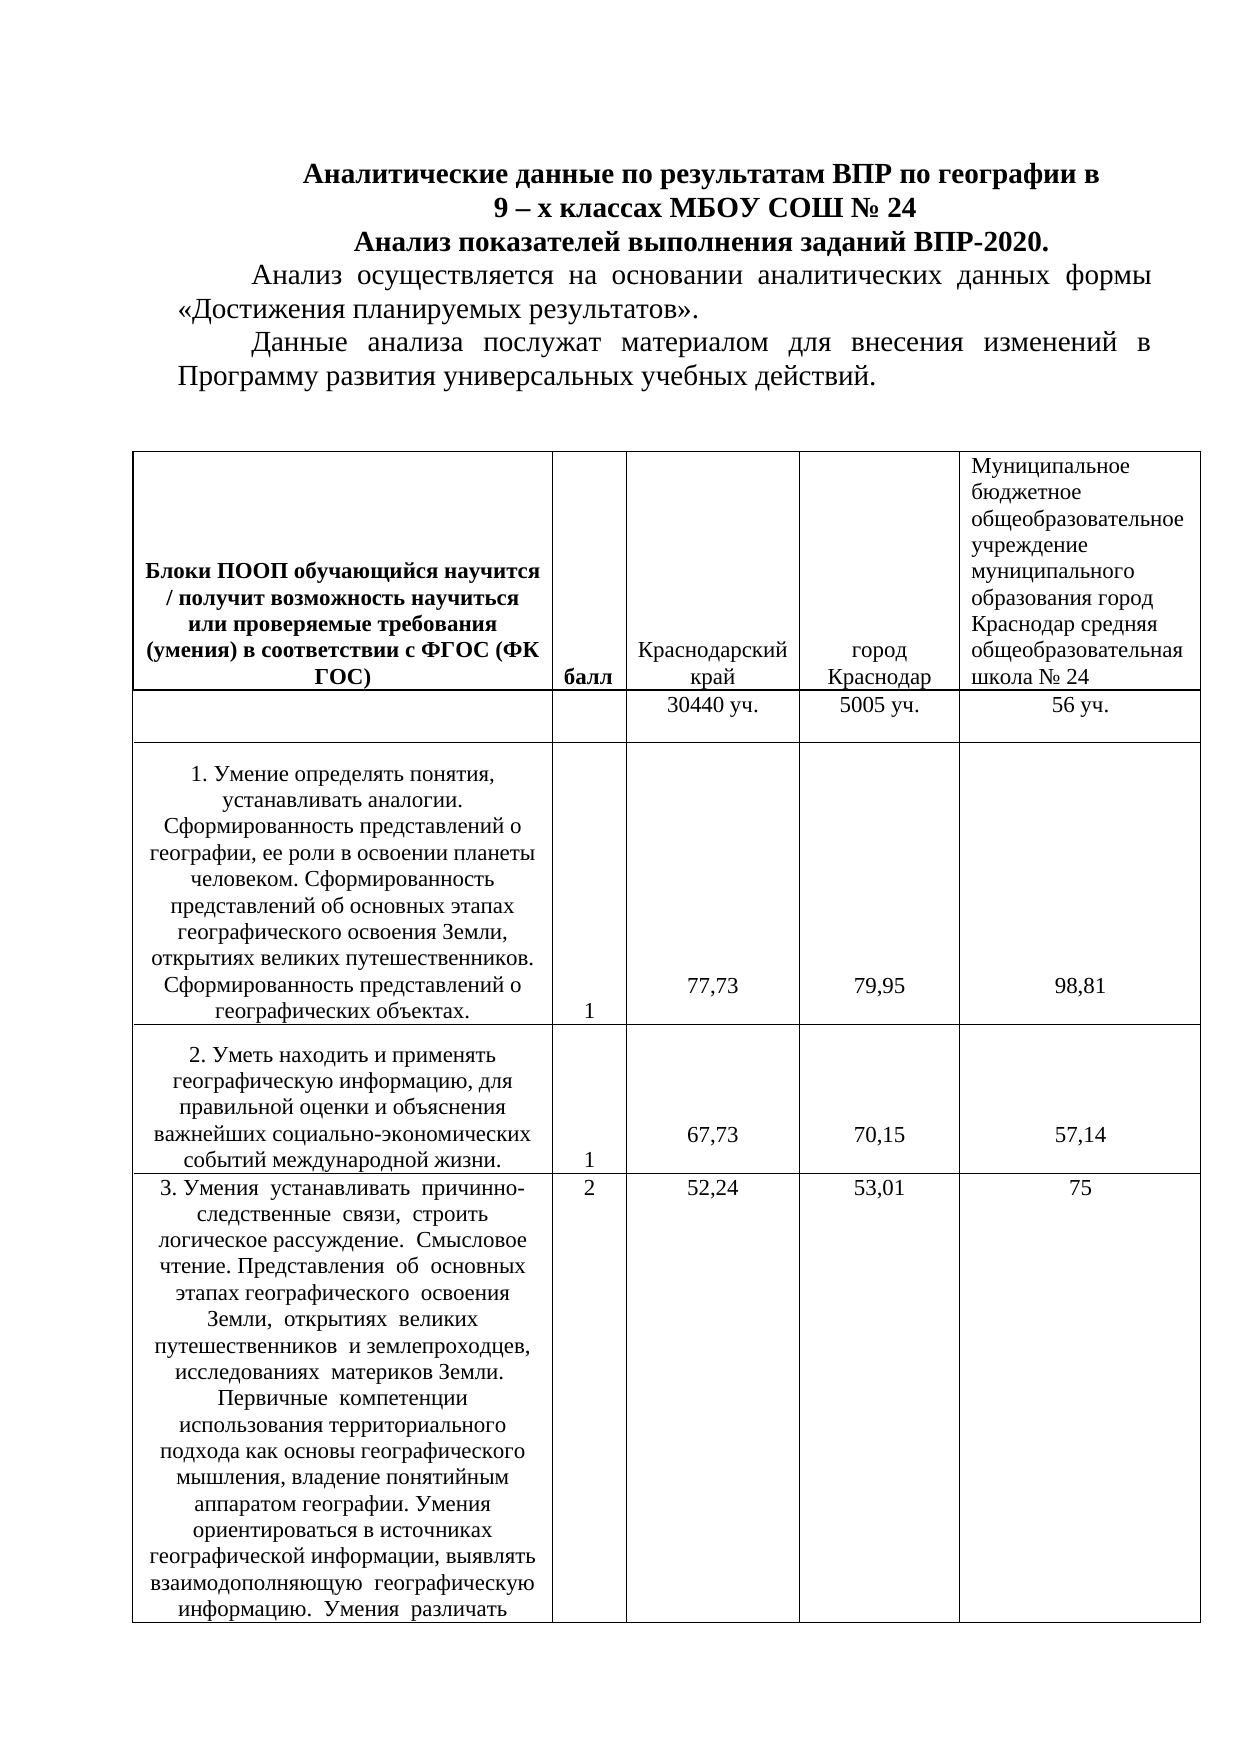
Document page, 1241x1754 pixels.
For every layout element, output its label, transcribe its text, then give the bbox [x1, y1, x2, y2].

list Данные анализа послужат материалом для внесения изменений в Программу развития универсальных учебных действий. [177, 324, 1152, 391]
table_cell 57,14 [960, 1025, 1200, 1172]
table_header город Краснодар [800, 452, 959, 689]
list Аналитические данные по результатам ВПР по географии в [177, 157, 1152, 190]
table_cell 2. Уметь находить и применять географическую информацию, для правильной оценки и объяснения важнейших социально-экономических событий международной жизни. [133, 1024, 552, 1172]
table_cell [553, 691, 626, 742]
table_cell 67,73 [627, 1025, 799, 1172]
table_cell 77,73 [627, 743, 799, 1023]
table_header Муниципальное бюджетное общеобразовательное учреждение муниципального образования город Краснодар средняя общеобразовательная школа № 24 [960, 452, 1200, 689]
table_cell 52,24 [627, 1174, 799, 1622]
list 9 – х классах МБОУ СОШ № 24 [177, 190, 1152, 224]
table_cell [133, 1173, 552, 1622]
list Анализ показателей выполнения заданий ВПР-2020. [177, 224, 1152, 257]
table_header Краснодарский край [627, 452, 799, 689]
table_cell 53,01 [800, 1174, 959, 1622]
table_cell 70,15 [800, 1025, 959, 1172]
table_cell [133, 691, 552, 742]
table_cell 56 уч. [960, 691, 1200, 742]
table_cell 75 [960, 1174, 1200, 1622]
table_header Блоки ПООП обучающийся научится / получит возможность научиться или проверяемые требования (умения) в соответствии с ФГОС (ФК ГОС) [134, 452, 552, 689]
table_cell 5005 уч. [800, 691, 959, 742]
table_cell 1 [553, 1025, 626, 1172]
table_cell 98,81 [960, 743, 1200, 1023]
table_cell 79,95 [800, 743, 959, 1023]
list Анализ осуществляется на основании аналитических данных формы «Достижения планируемых результатов». [177, 257, 1152, 324]
table_cell 1 [553, 743, 626, 1023]
table_cell 30440 уч. [627, 691, 799, 742]
table_cell 1. Умение определять понятия, устанавливать аналогии. Сформированность представлений о географии, ее роли в освоении планеты человеком. Сформированность представлений об основных этапах географического освоения Земли, открытиях великих путешественников. Сформированность представлений о географических объектах. [133, 742, 552, 1023]
table_cell 2 [553, 1174, 626, 1622]
table_header балл [553, 452, 626, 689]
